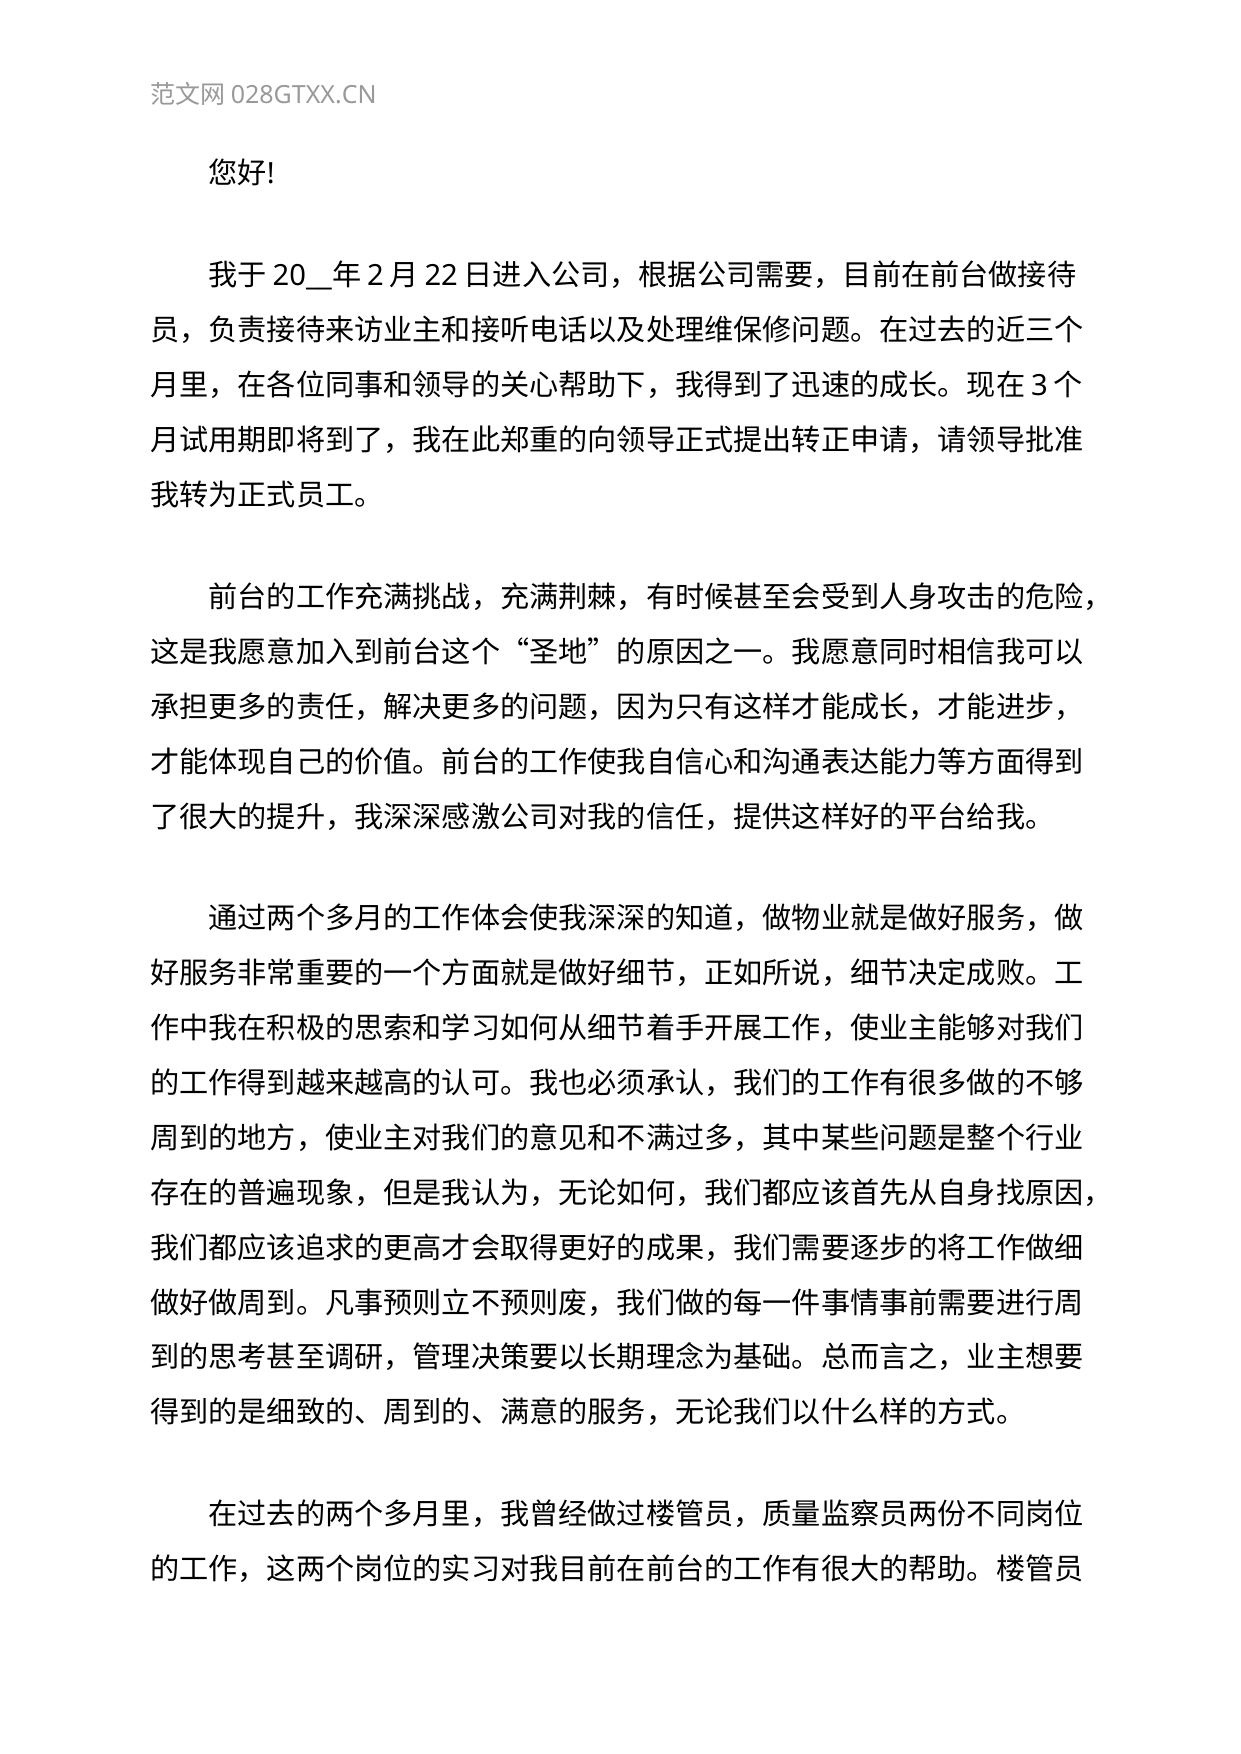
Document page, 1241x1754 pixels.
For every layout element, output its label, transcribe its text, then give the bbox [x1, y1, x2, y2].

text 您好! [150, 150, 1090, 192]
text 我于20__年2月22日进入公司，根据公司需要，目前在前台做接待员，负责接待来访业主和接听电话以及处理维保修问题。在过去的近三个月里，在各位同事和领导的关心帮助下，我得到了迅速的成长。现在3个月试用期即将到了，我在此郑重的向领导正式提出转正申请，请领导批准我转为正式员工。 [150, 252, 1090, 514]
text 前台的工作充满挑战，充满荆棘，有时候甚至会受到人身攻击的危险，这是我愿意加入到前台这个“圣地”的原因之一。我愿意同时相信我可以承担更多的责任，解决更多的问题，因为只有这样才能成长，才能进步，才能体现自己的价值。前台的工作使我自信心和沟通表达能力等方面得到了很大的提升，我深深感激公司对我的信任，提供这样好的平台给我。 [150, 573, 1090, 835]
text 通过两个多月的工作体会使我深深的知道，做物业就是做好服务，做好服务非常重要的一个方面就是做好细节，正如所说，细节决定成败。工作中我在积极的思索和学习如何从细节着手开展工作，使业主能够对我们的工作得到越来越高的认可。我也必须承认，我们的工作有很多做的不够周到的地方，使业主对我们的意见和不满过多，其中某些问题是整个行业存在的普遍现象，但是我认为，无论如何，我们都应该首先从自身找原因，我们都应该追求的更高才会取得更好的成果，我们需要逐步的将工作做细做好做周到。凡事预则立不预则废，我们做的每一件事情事前需要进行周到的思考甚至调研，管理决策要以长期理念为基础。总而言之，业主想要得到的是细致的、周到的、满意的服务，无论我们以什么样的方式。 [150, 895, 1090, 1431]
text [150, 1491, 1090, 1588]
